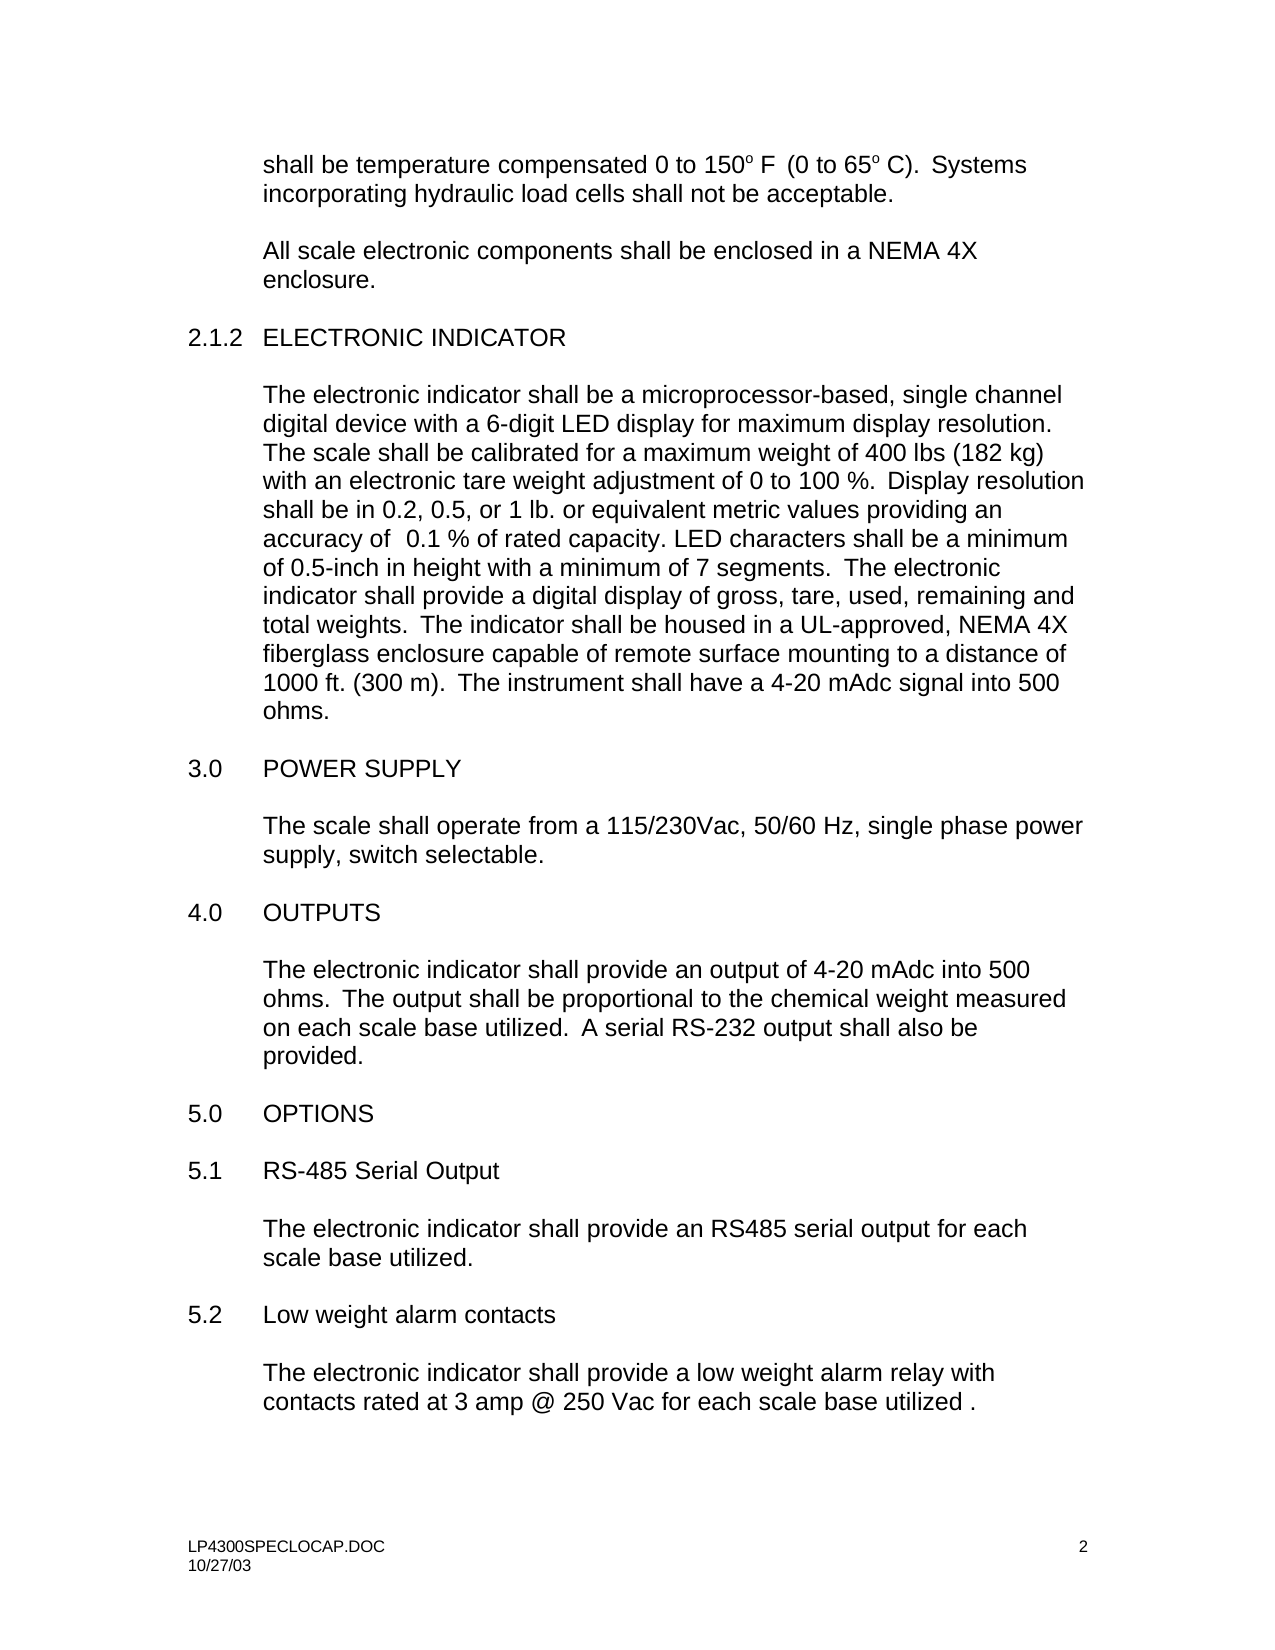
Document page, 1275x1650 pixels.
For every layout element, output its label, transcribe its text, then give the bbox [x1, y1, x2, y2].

text The electronic indicator shall provide a low weight alarm relay with contacts rated at 3 amp @ 250 Vac for each scale base utilized . [263, 1358, 1077, 1415]
text The electronic indicator shall be a microprocessor-based, single channel digital device with a 6-digit LED display for maximum display resolution. The scale shall be calibrated for a maximum weight of 400 lbs (182 kg) with an electronic tare weight adjustment of 0 to 100 %. Display resolution shall be in 0.2, 0.5, or 1 lb. or equivalent metric values providing an accuracy of 0.1 % of rated capacity. LED characters shall be a minimum of 0.5-inch in height with a minimum of 7 segments. The electronic indicator shall provide a digital display of gross, tare, used, remaining and total weights. The indicator shall be housed in a UL-approved, NEMA 4X fiberglass enclosure capable of remote surface mounting to a distance of 1000 ft. (300 m). The instrument shall have a 4-20 mAdc signal into 500 ohms. [263, 380, 1086, 725]
text shall be temperature compensated 0 to 150o F (0 to 65o C). Systems incorporating hydraulic load cells shall not be acceptable. [263, 150, 1098, 208]
list RS-485 Serial Output [188, 1156, 1098, 1185]
text The scale shall operate from a 115/230Vac, 50/60 Hz, single phase power supply, switch selectable. [263, 811, 1098, 869]
subtitle ELECTRONIC INDICATOR [188, 323, 1098, 351]
text The electronic indicator shall provide an output of 4-20 mAdc into 500 ohms. The output shall be proportional to the chemical weight measured on each scale base utilized. A serial RS-232 output shall also be provided. [263, 955, 1077, 1070]
text The electronic indicator shall provide an RS485 serial output for each scale base utilized. [263, 1214, 1077, 1271]
subtitle POWER SUPPLY [188, 754, 1098, 783]
subtitle OPTIONS [188, 1099, 1098, 1128]
list Low weight alarm contacts [188, 1300, 1098, 1329]
text All scale electronic components shall be enclosed in a NEMA 4X enclosure. [263, 236, 1077, 294]
subtitle OUTPUTS [188, 898, 1098, 926]
